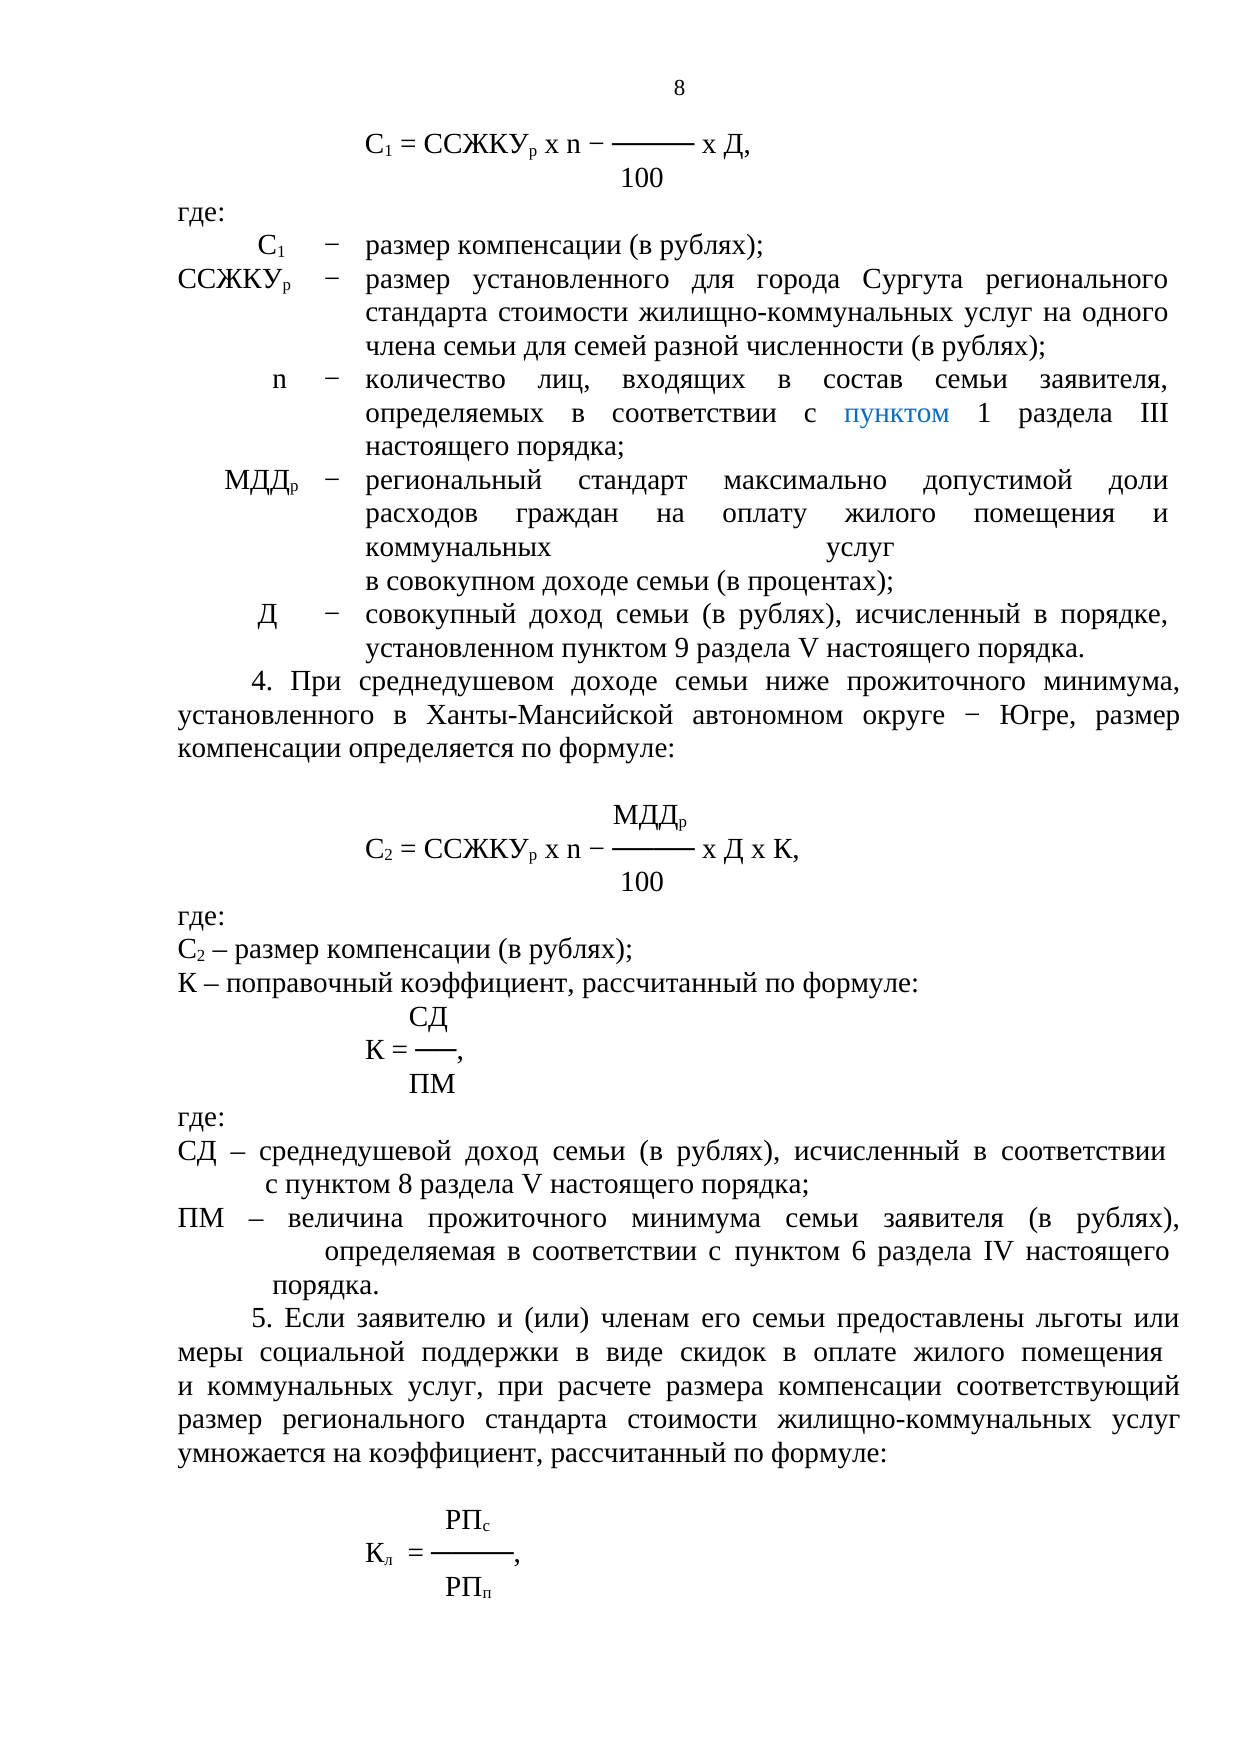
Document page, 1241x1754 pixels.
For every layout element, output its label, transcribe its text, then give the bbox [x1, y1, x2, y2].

text 5. Если заявителю и (или) членам его семьи предоставлены льготы или меры социальной поддержки в виде скидок в оплате жилого помещения и коммунальных услуг, при расчете размера компенсации соответствующий размер регионального стандарта стоимости жилищно-коммунальных услуг умножается на коэффициент, рассчитанный по формуле: [177, 1301, 1181, 1468]
table_cell ССЖКУр [177, 261, 309, 361]
text 100 [177, 160, 1181, 194]
table_cell − [310, 361, 354, 462]
table_cell n [177, 361, 309, 462]
text РПс [177, 1502, 1181, 1535]
table_cell − [310, 462, 354, 596]
text С2 = ССЖКУр х n − ──── х Д х К, [177, 831, 1181, 864]
text где: [177, 898, 1181, 932]
table_header С1 [177, 227, 309, 261]
text где: [177, 194, 1181, 227]
text 100 [177, 864, 1181, 898]
text К = ──, [177, 1032, 1181, 1066]
table_cell Д [177, 596, 309, 663]
text Кл = ────, [177, 1535, 1181, 1569]
table_cell − [310, 596, 354, 663]
table_cell количество лиц, входящих в состав семьи заявителя, определяемых в соответствии с пунктом 1 раздела III настоящего порядка; [354, 361, 1180, 462]
table_cell региональный стандарт максимально допустимой доли расходов граждан на оплату жилого помещения и коммунальных услуг в совокупном доходе семьи (в процентах); [354, 462, 1180, 596]
text СД – среднедушевой доход семьи (в рублях), исчисленный в соответствии с пунктом 8 раздела V настоящего порядка; [177, 1133, 1181, 1200]
text ПМ [177, 1066, 1181, 1099]
table_cell совокупный доход семьи (в рублях), исчисленный в порядке, установленном пунктом 9 раздела V настоящего порядка. [354, 596, 1180, 663]
text К – поправочный коэффициент, рассчитанный по формуле: [177, 965, 1181, 999]
text МДДр [177, 797, 1181, 831]
text РПп [177, 1569, 1181, 1602]
table_header размер компенсации (в рублях); [354, 227, 1180, 261]
text где: [177, 1099, 1181, 1133]
table_cell размер установленного для города Сургута регионального стандарта стоимости жилищно-коммунальных услуг на одного члена семьи для семей разной численности (в рублях); [354, 261, 1180, 361]
table_header − [310, 227, 354, 261]
table_cell МДДр [177, 462, 309, 596]
text СД [177, 999, 1181, 1032]
text 4. При среднедушевом доходе семьи ниже прожиточного минимума, установленного в Ханты-Мансийской автономном округе − Югре, размер компенсации определяется по формуле: [177, 663, 1181, 764]
text С1 = ССЖКУр х n − ──── х Д, [177, 127, 1181, 160]
table_cell − [310, 261, 354, 361]
text С2 – размер компенсации (в рублях); [177, 932, 1181, 965]
text ПМ – величина прожиточного минимума семьи заявителя (в рублях), определяемая в соответствии с пунктом 6 раздела IV настоящего порядка. [177, 1200, 1181, 1301]
